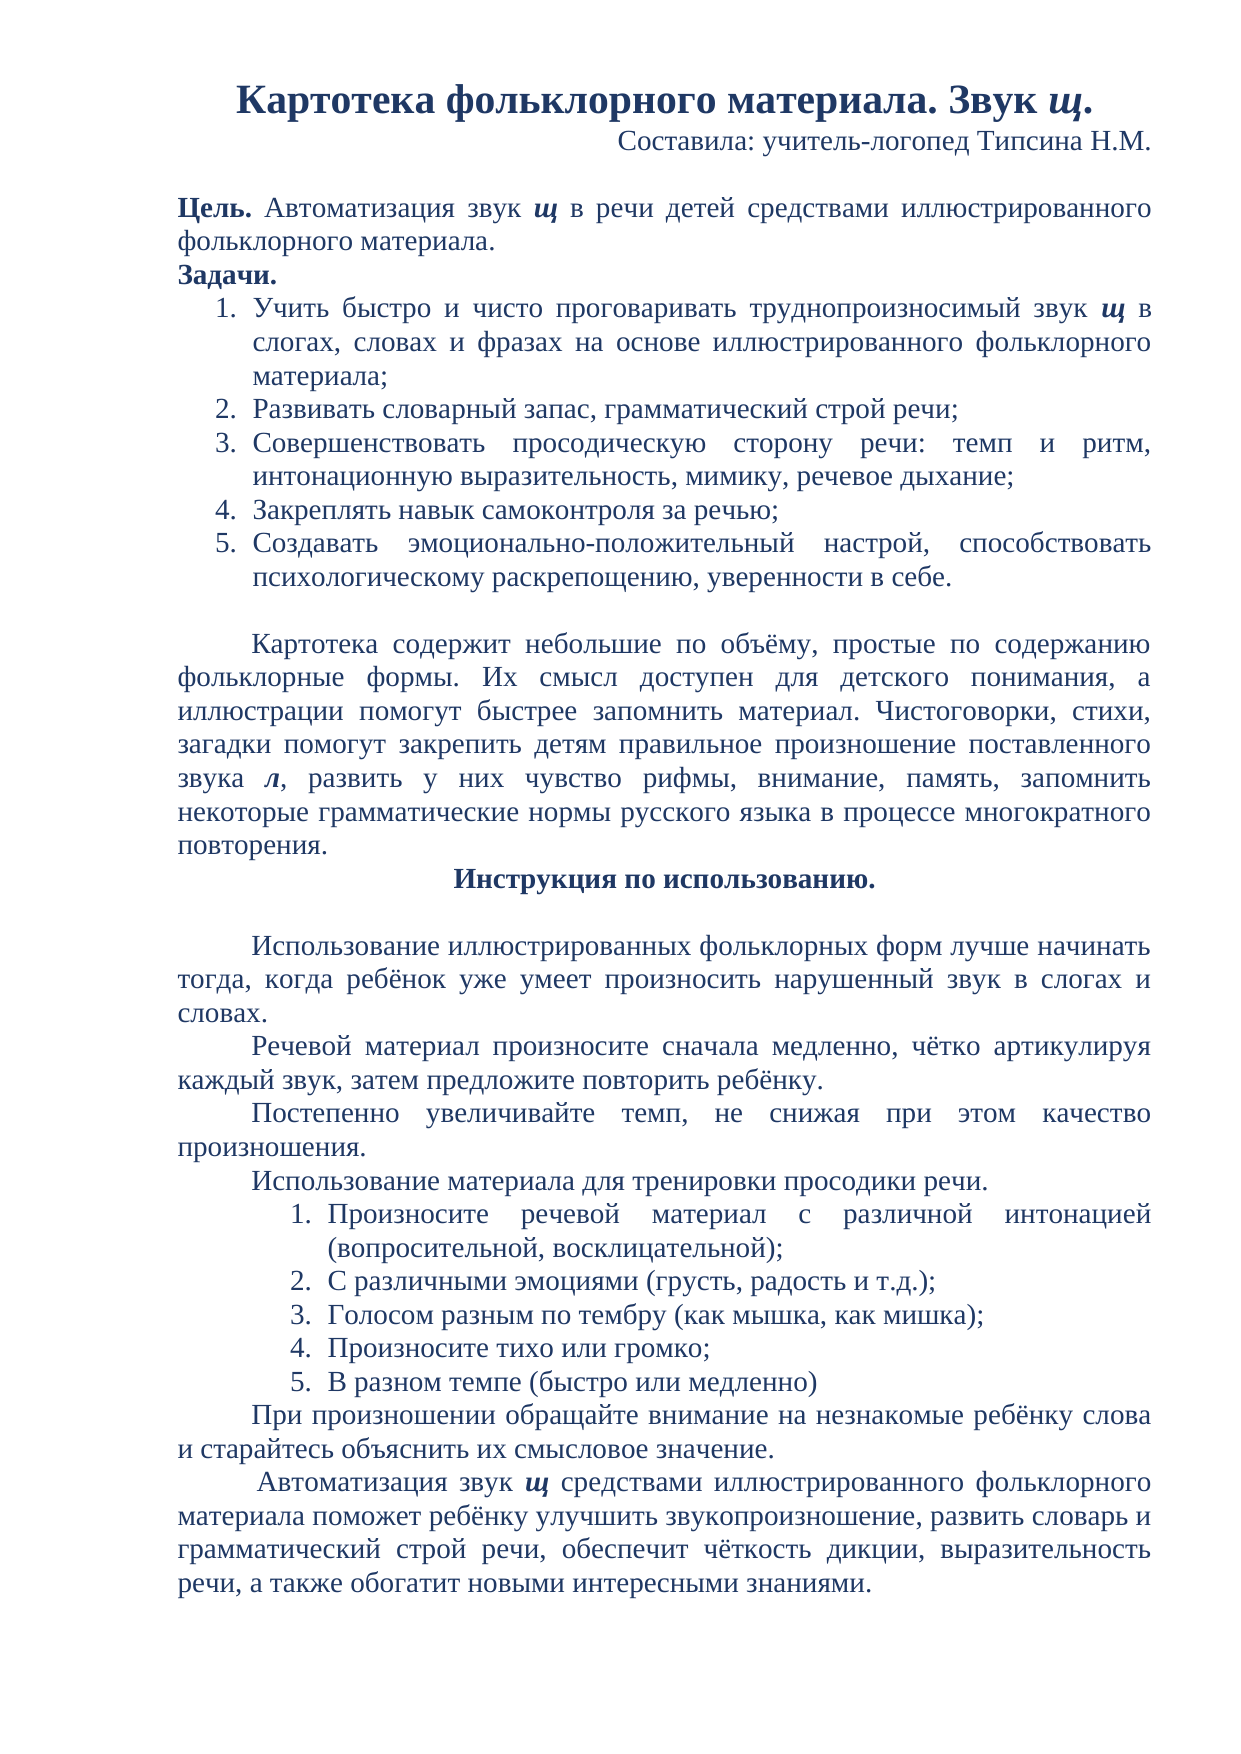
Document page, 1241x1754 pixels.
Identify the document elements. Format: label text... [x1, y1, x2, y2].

text Постепенно увеличивайте темп, не снижая при этом качество произношения. [177, 1096, 1152, 1163]
text Автоматизация звук щ средствами иллюстрированного фольклорного материала поможет ребёнку улучшить звукопроизношение, развить словарь и грамматический строй речи, обеспечит чёткость дикции, выразительность речи, а также обогатит новыми интересными знаниями. [177, 1464, 1152, 1599]
text Составила: учитель-логопед Типсина Н.М. [177, 123, 1152, 156]
list Произносите речевой материал с различной интонацией (вопросительной, восклицательной); [290, 1196, 1152, 1263]
text Использование материала для тренировки просодики речи. [177, 1163, 1152, 1196]
list Голосом разным по тембру (как мышка, как мишка); [290, 1297, 1152, 1330]
list Произносите тихо или громко; [290, 1330, 1152, 1364]
text Картотека содержит небольшие по объёму, простые по содержанию фольклорные формы. Их смысл доступен для детского понимания, а иллюстрации помогут быстрее запомнить материал. Чистоговорки, стихи, загадки помогут закрепить детям правильное произношение поставленного звука л, развить у них чувство рифмы, внимание, память, запомнить некоторые грамматические нормы русского языка в процессе многократного повторения. [177, 626, 1152, 861]
text Инструкция по использованию. [177, 861, 1152, 894]
list Развивать словарный запас, грамматический строй речи; [215, 391, 1152, 425]
text Речевой материал произносите сначала медленно, чётко артикулируя каждый звук, затем предложите повторить ребёнку. [177, 1028, 1152, 1096]
list Совершенствовать просодическую сторону речи: темп и ритм, интонационную выразительность, мимику, речевое дыхание; [215, 425, 1152, 492]
text Картотека фольклорного материала. Звук щ. [177, 75, 1152, 123]
list С различными эмоциями (грусть, радость и т.д.); [290, 1263, 1152, 1297]
list Создавать эмоционально-положительный настрой, способствовать психологическому раскрепощению, уверенности в себе. [215, 525, 1152, 592]
list Закреплять навык самоконтроля за речью; [215, 492, 1152, 525]
text Задачи. [177, 257, 1152, 291]
text Цель. Автоматизация звук щ в речи детей средствами иллюстрированного фольклорного материала. [177, 190, 1152, 257]
text Использование иллюстрированных фольклорных форм лучше начинать тогда, когда ребёнок уже умеет произносить нарушенный звук в слогах и словах. [177, 928, 1152, 1028]
text При произношении обращайте внимание на незнакомые ребёнку слова и старайтесь объяснить их смысловое значение. [177, 1397, 1152, 1464]
list В разном темпе (быстро или медленно) [290, 1364, 1152, 1397]
list Учить быстро и чисто проговаривать труднопроизносимый звук щ в слогах, словах и фразах на основе иллюстрированного фольклорного материала; [215, 291, 1152, 391]
